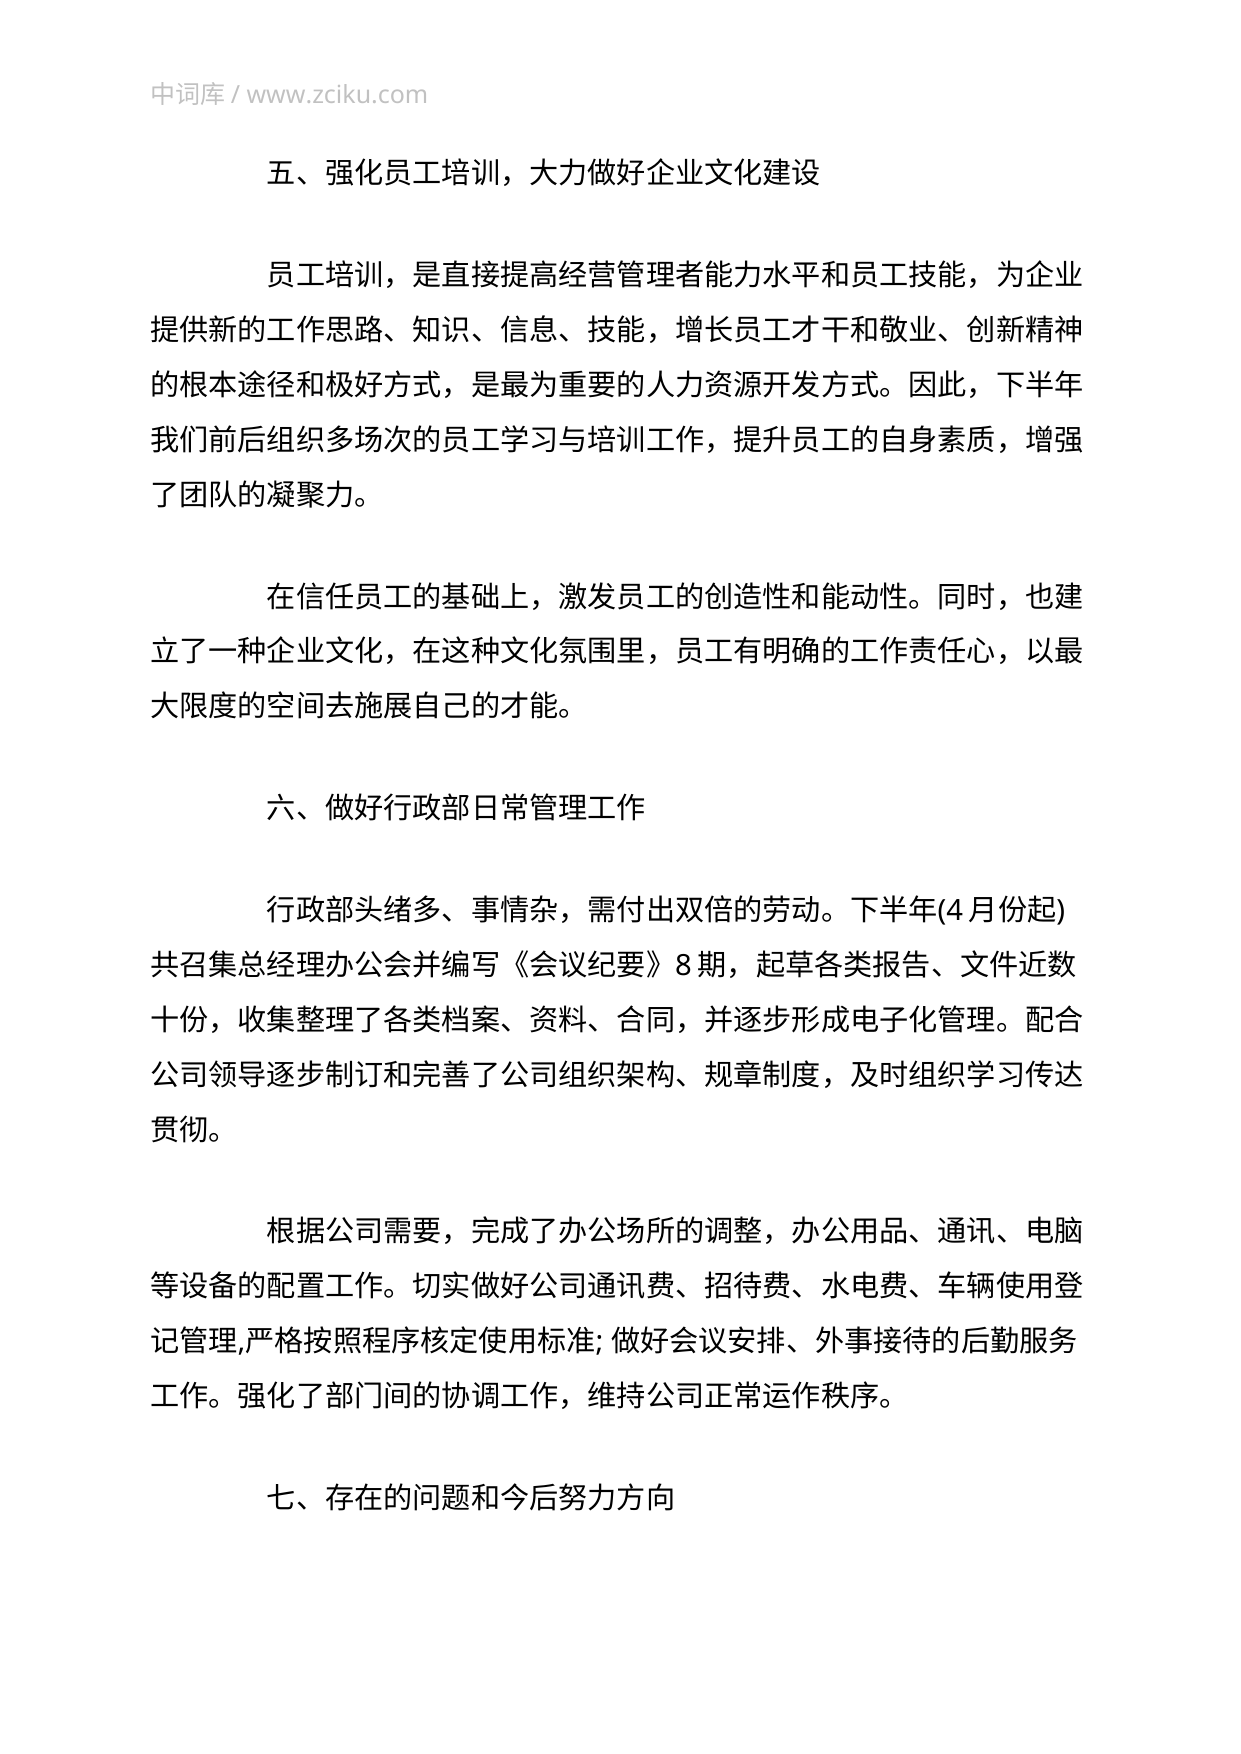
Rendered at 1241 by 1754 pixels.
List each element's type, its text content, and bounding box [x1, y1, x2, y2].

text 六、做好行政部日常管理工作 [150, 785, 1090, 827]
text 员工培训，是直接提高经营管理者能力水平和员工技能，为企业提供新的工作思路、知识、信息、技能，增长员工才干和敬业、创新精神的根本途径和极好方式，是最为重要的人力资源开发方式。因此，下半年我们前后组织多场次的员工学习与培训工作，提升员工的自身素质，增强了团队的凝聚力。 [150, 252, 1090, 514]
text 行政部头绪多、事情杂，需付出双倍的劳动。下半年(4月份起)共召集总经理办公会并编写《会议纪要》8期，起草各类报告、文件近数十份，收集整理了各类档案、资料、合同，并逐步形成电子化管理。配合公司领导逐步制订和完善了公司组织架构、规章制度，及时组织学习传达贯彻。 [150, 886, 1090, 1148]
text 根据公司需要，完成了办公场所的调整，办公用品、通讯、电脑等设备的配置工作。切实做好公司通讯费、招待费、水电费、车辆使用登记管理,严格按照程序核定使用标准; 做好会议安排、外事接待的后勤服务工作。强化了部门间的协调工作，维持公司正常运作秩序。 [150, 1208, 1090, 1415]
text 七、存在的问题和今后努力方向 [150, 1474, 1090, 1517]
text 在信任员工的基础上，激发员工的创造性和能动性。同时，也建立了一种企业文化，在这种文化氛围里，员工有明确的工作责任心，以最大限度的空间去施展自己的才能。 [150, 573, 1090, 725]
text 五、强化员工培训，大力做好企业文化建设 [150, 150, 1090, 192]
